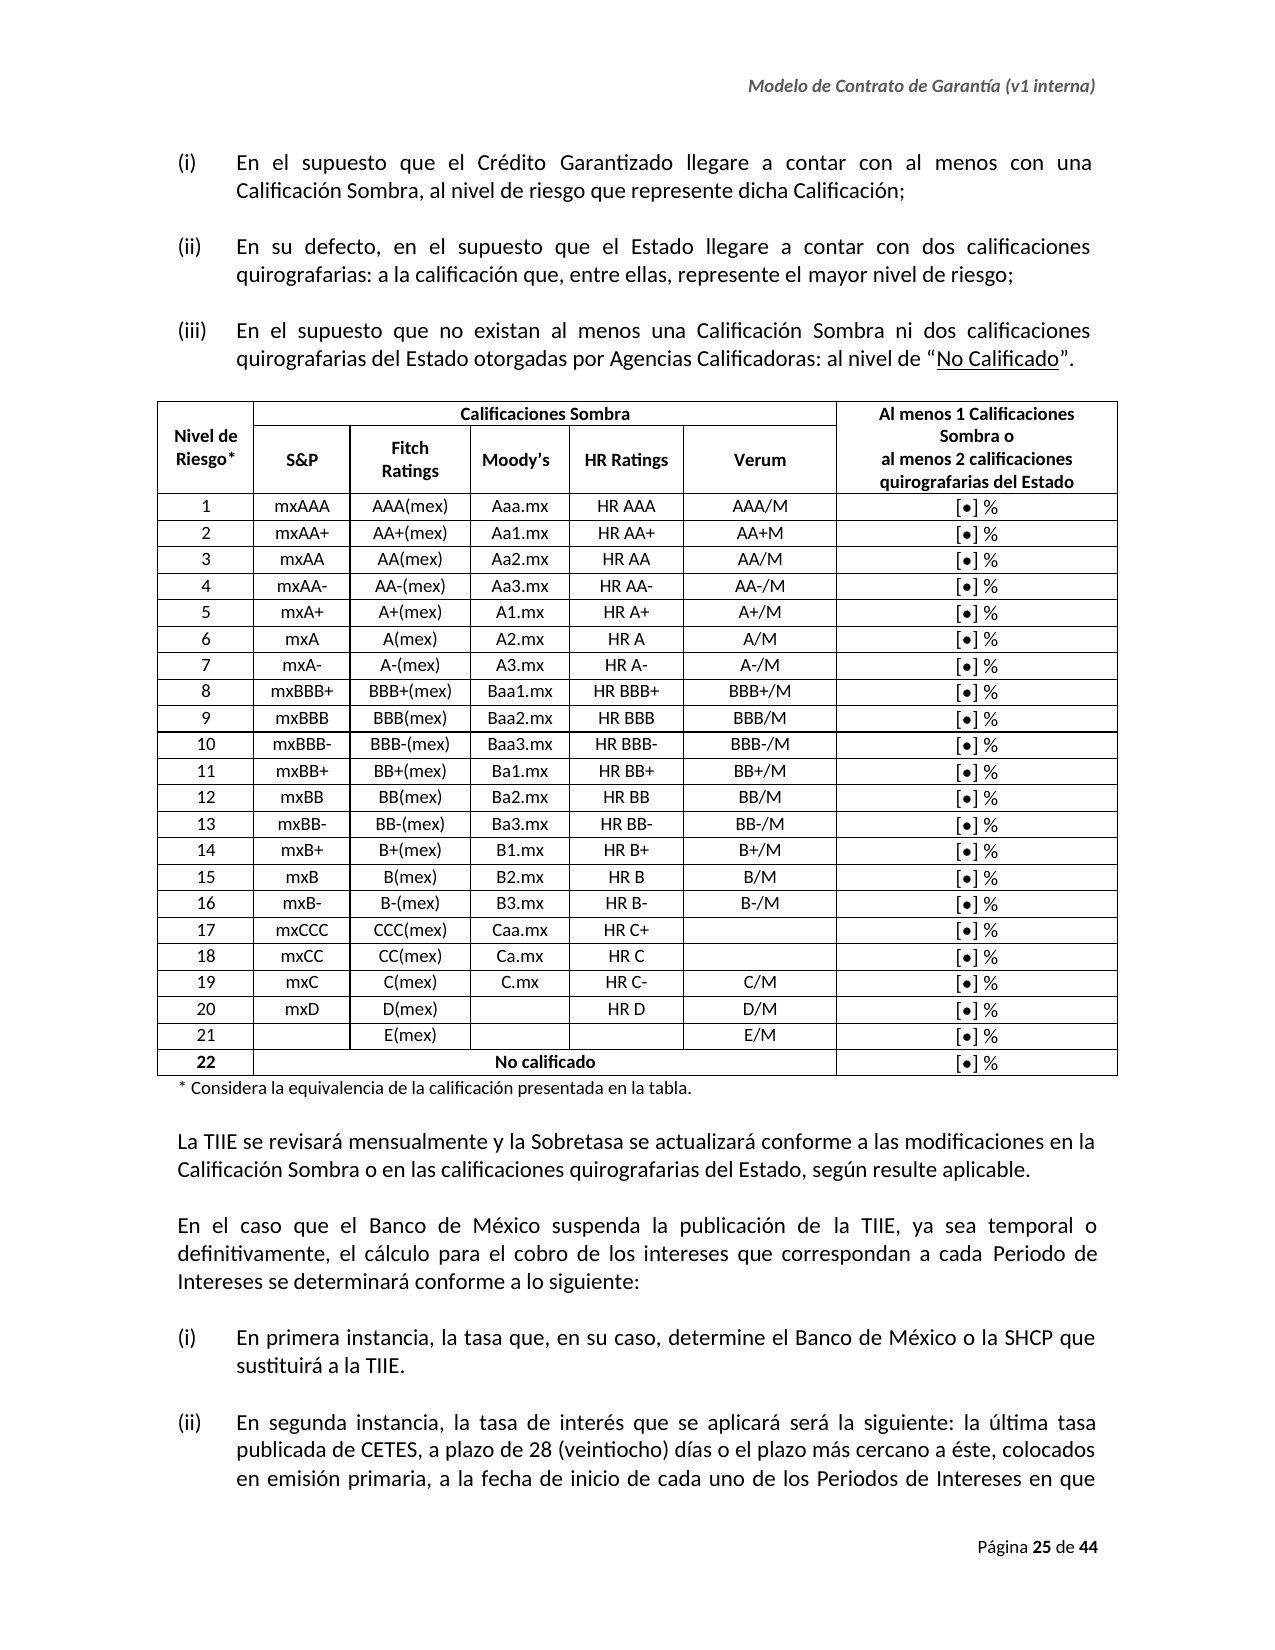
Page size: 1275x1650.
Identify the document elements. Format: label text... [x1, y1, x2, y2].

table_cell HR AAA [570, 494, 683, 520]
table_cell HR BB [570, 785, 683, 811]
text La TIIE se revisará mensualmente y la Sobretasa se actualizará conforme a las modificaciones en la Calificación Sombra o en las calificaciones quirografarias del Estado, según resulte aplicable. [177, 1127, 1098, 1183]
table_cell B/M [684, 865, 836, 890]
list En su defecto, en el supuesto que el Estado llegare a contar con dos calificaciones quirografarias: a la calificación que, entre ellas, represente el mayor nivel de riesgo; [177, 232, 1092, 288]
table_cell BBB(mex) [351, 706, 470, 731]
table_cell [•] % [837, 521, 1117, 546]
table_cell 5 [158, 600, 253, 626]
table_cell A-/M [684, 653, 836, 678]
table_cell mxD [254, 997, 349, 1022]
table_cell [•] % [837, 891, 1117, 917]
table_cell B1.mx [471, 838, 569, 864]
table_cell 3 [158, 547, 253, 573]
table_cell No calificado [254, 1050, 836, 1075]
table_cell BBB-(mex) [351, 733, 470, 758]
table_cell AAA/M [684, 494, 836, 520]
table_cell 11 [158, 759, 253, 784]
table_cell Ca.mx [471, 944, 569, 969]
table_cell C(mex) [351, 971, 470, 996]
table_cell [•] % [837, 944, 1117, 969]
table_cell 18 [158, 944, 253, 969]
table_cell 21 [158, 1024, 253, 1049]
table_cell mxAAA [254, 494, 349, 520]
table_cell [684, 918, 836, 943]
table_cell BBB+/M [684, 680, 836, 705]
table_cell 12 [158, 785, 253, 811]
table_cell AA+(mex) [351, 521, 470, 546]
table_cell BBB+(mex) [351, 680, 470, 705]
table_cell mxAA [254, 547, 349, 573]
table_cell [471, 1024, 569, 1049]
table_header Nivel de Riesgo* [158, 402, 253, 493]
table_cell mxBBB- [254, 733, 349, 758]
table_cell Baa3.mx [471, 733, 569, 758]
table_cell mxC [254, 971, 349, 996]
table_cell 15 [158, 865, 253, 890]
table_cell CCC(mex) [351, 918, 470, 943]
table_cell mxB+ [254, 838, 349, 864]
table_cell B2.mx [471, 865, 569, 890]
table_cell [•] % [837, 865, 1117, 890]
table_cell HR AA- [570, 574, 683, 599]
table_cell HR C- [570, 971, 683, 996]
table_cell mxBBB+ [254, 680, 349, 705]
table_cell HR AA [570, 547, 683, 573]
table_cell [•] % [837, 653, 1117, 678]
table_cell [•] % [837, 812, 1117, 837]
table_cell Aa1.mx [471, 521, 569, 546]
table_cell C.mx [471, 971, 569, 996]
table_cell B-/M [684, 891, 836, 917]
table_cell 8 [158, 680, 253, 705]
table_cell CC(mex) [351, 944, 470, 969]
table_cell [•] % [837, 971, 1117, 996]
table_cell HR B+ [570, 838, 683, 864]
table_cell mxAA+ [254, 521, 349, 546]
table_cell HR B [570, 865, 683, 890]
table_cell mxCCC [254, 918, 349, 943]
table_cell mxAA- [254, 574, 349, 599]
table_cell mxA [254, 627, 349, 652]
table_cell HR A- [570, 653, 683, 678]
table_cell HR A+ [570, 600, 683, 626]
table_cell HR C [570, 944, 683, 969]
table_cell B+(mex) [351, 838, 470, 864]
table_cell BB(mex) [351, 785, 470, 811]
table_cell HR AA+ [570, 521, 683, 546]
table_cell HR BBB+ [570, 680, 683, 705]
table_cell Caa.mx [471, 918, 569, 943]
table_cell D(mex) [351, 997, 470, 1022]
table_cell A+(mex) [351, 600, 470, 626]
table_cell AA(mex) [351, 547, 470, 573]
table_cell 13 [158, 812, 253, 837]
table_cell A1.mx [471, 600, 569, 626]
table_cell HR BBB- [570, 733, 683, 758]
table_cell [•] % [837, 1050, 1117, 1075]
table_cell [684, 944, 836, 969]
table_cell B(mex) [351, 865, 470, 890]
text En el caso que el Banco de México suspenda la publicación de la TIIE, ya sea temporal o definitivamente, el cálculo para el cobro de los intereses que correspondan a cada Periodo de Intereses se determinará conforme a lo siguiente: [177, 1211, 1098, 1296]
table_cell BB+(mex) [351, 759, 470, 784]
table_cell S&P [254, 426, 349, 493]
list En el supuesto que no existan al menos una Calificación Sombra ni dos calificaciones quirografarias del Estado otorgadas por Agencias Calificadoras: al nivel de “No Calificado”. [177, 317, 1092, 373]
list En el supuesto que el Crédito Garantizado llegare a contar con al menos con una Calificación Sombra, al nivel de riesgo que represente dicha Calificación; [177, 148, 1092, 204]
table_cell BBB/M [684, 706, 836, 731]
table_cell [•] % [837, 547, 1117, 573]
table_cell 22 [158, 1050, 253, 1075]
table_cell BBB-/M [684, 733, 836, 758]
table_cell 10 [158, 733, 253, 758]
table_cell HR D [570, 997, 683, 1022]
table_cell B+/M [684, 838, 836, 864]
table_cell [570, 1024, 683, 1049]
table_cell Fitch Ratings [351, 426, 470, 493]
table_cell B-(mex) [351, 891, 470, 917]
table_cell 2 [158, 521, 253, 546]
table_cell 1 [158, 494, 253, 520]
table_cell AA/M [684, 547, 836, 573]
table_cell 16 [158, 891, 253, 917]
table_cell HR BBB [570, 706, 683, 731]
table_cell A(mex) [351, 627, 470, 652]
table_cell HR A [570, 627, 683, 652]
table_cell BB/M [684, 785, 836, 811]
table_cell Ba2.mx [471, 785, 569, 811]
table_cell mxB [254, 865, 349, 890]
table_cell [•] % [837, 680, 1117, 705]
table_cell [•] % [837, 838, 1117, 864]
table_cell 17 [158, 918, 253, 943]
table_cell A/M [684, 627, 836, 652]
table_cell D/M [684, 997, 836, 1022]
table_cell BB+/M [684, 759, 836, 784]
table_cell [•] % [837, 494, 1117, 520]
table_header Calificaciones Sombra [254, 402, 836, 424]
table_cell [•] % [837, 759, 1117, 784]
table_cell [•] % [837, 574, 1117, 599]
table_cell AA+M [684, 521, 836, 546]
text * Considera la equivalencia de la calificación presentada en la tabla. [177, 1076, 1098, 1099]
table_cell BB-/M [684, 812, 836, 837]
table_cell HR BB- [570, 812, 683, 837]
table_cell 4 [158, 574, 253, 599]
table_cell A3.mx [471, 653, 569, 678]
table_cell mxBBB [254, 706, 349, 731]
table_cell AA-/M [684, 574, 836, 599]
table_cell [•] % [837, 600, 1117, 626]
table_cell Baa2.mx [471, 706, 569, 731]
table_cell A-(mex) [351, 653, 470, 678]
table_cell HR B- [570, 891, 683, 917]
table_cell Ba1.mx [471, 759, 569, 784]
table_cell [•] % [837, 627, 1117, 652]
table_cell mxA+ [254, 600, 349, 626]
table_cell C/M [684, 971, 836, 996]
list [177, 1408, 1098, 1492]
table_cell AA-(mex) [351, 574, 470, 599]
table_cell [•] % [837, 1024, 1117, 1049]
table_cell [471, 997, 569, 1022]
table_cell A+/M [684, 600, 836, 626]
table_cell mxBB [254, 785, 349, 811]
table_cell Ba3.mx [471, 812, 569, 837]
table_cell [254, 1024, 349, 1049]
table_cell [•] % [837, 997, 1117, 1022]
table_cell BB-(mex) [351, 812, 470, 837]
table_cell mxA- [254, 653, 349, 678]
table_header Al menos 1 Calificaciones Sombra o al menos 2 calificaciones quirografarias del Estado [837, 402, 1117, 493]
table_cell 20 [158, 997, 253, 1022]
table_cell HR C+ [570, 918, 683, 943]
table_cell mxBB+ [254, 759, 349, 784]
table_cell A2.mx [471, 627, 569, 652]
table_cell B3.mx [471, 891, 569, 917]
list En primera instancia, la tasa que, en su caso, determine el Banco de México o la SHCP que sustituirá a la TIIE. [177, 1323, 1098, 1379]
table_cell [•] % [837, 918, 1117, 943]
table_cell mxCC [254, 944, 349, 969]
table_cell Verum [684, 426, 836, 493]
table_cell mxBB- [254, 812, 349, 837]
table_cell 9 [158, 706, 253, 731]
table_cell [•] % [837, 733, 1117, 758]
table_cell 6 [158, 627, 253, 652]
table_cell Aaa.mx [471, 494, 569, 520]
table_cell [•] % [837, 706, 1117, 731]
table_cell Aa3.mx [471, 574, 569, 599]
table_cell Baa1.mx [471, 680, 569, 705]
table_cell E/M [684, 1024, 836, 1049]
table_cell 14 [158, 838, 253, 864]
table_cell Aa2.mx [471, 547, 569, 573]
table_cell Moody’s [471, 426, 569, 493]
table_cell [•] % [837, 785, 1117, 811]
table_cell 7 [158, 653, 253, 678]
table_cell AAA(mex) [351, 494, 470, 520]
table_cell 19 [158, 971, 253, 996]
table_cell E(mex) [351, 1024, 470, 1049]
table_cell mxB- [254, 891, 349, 917]
table_cell HR BB+ [570, 759, 683, 784]
table_cell HR Ratings [570, 426, 683, 493]
